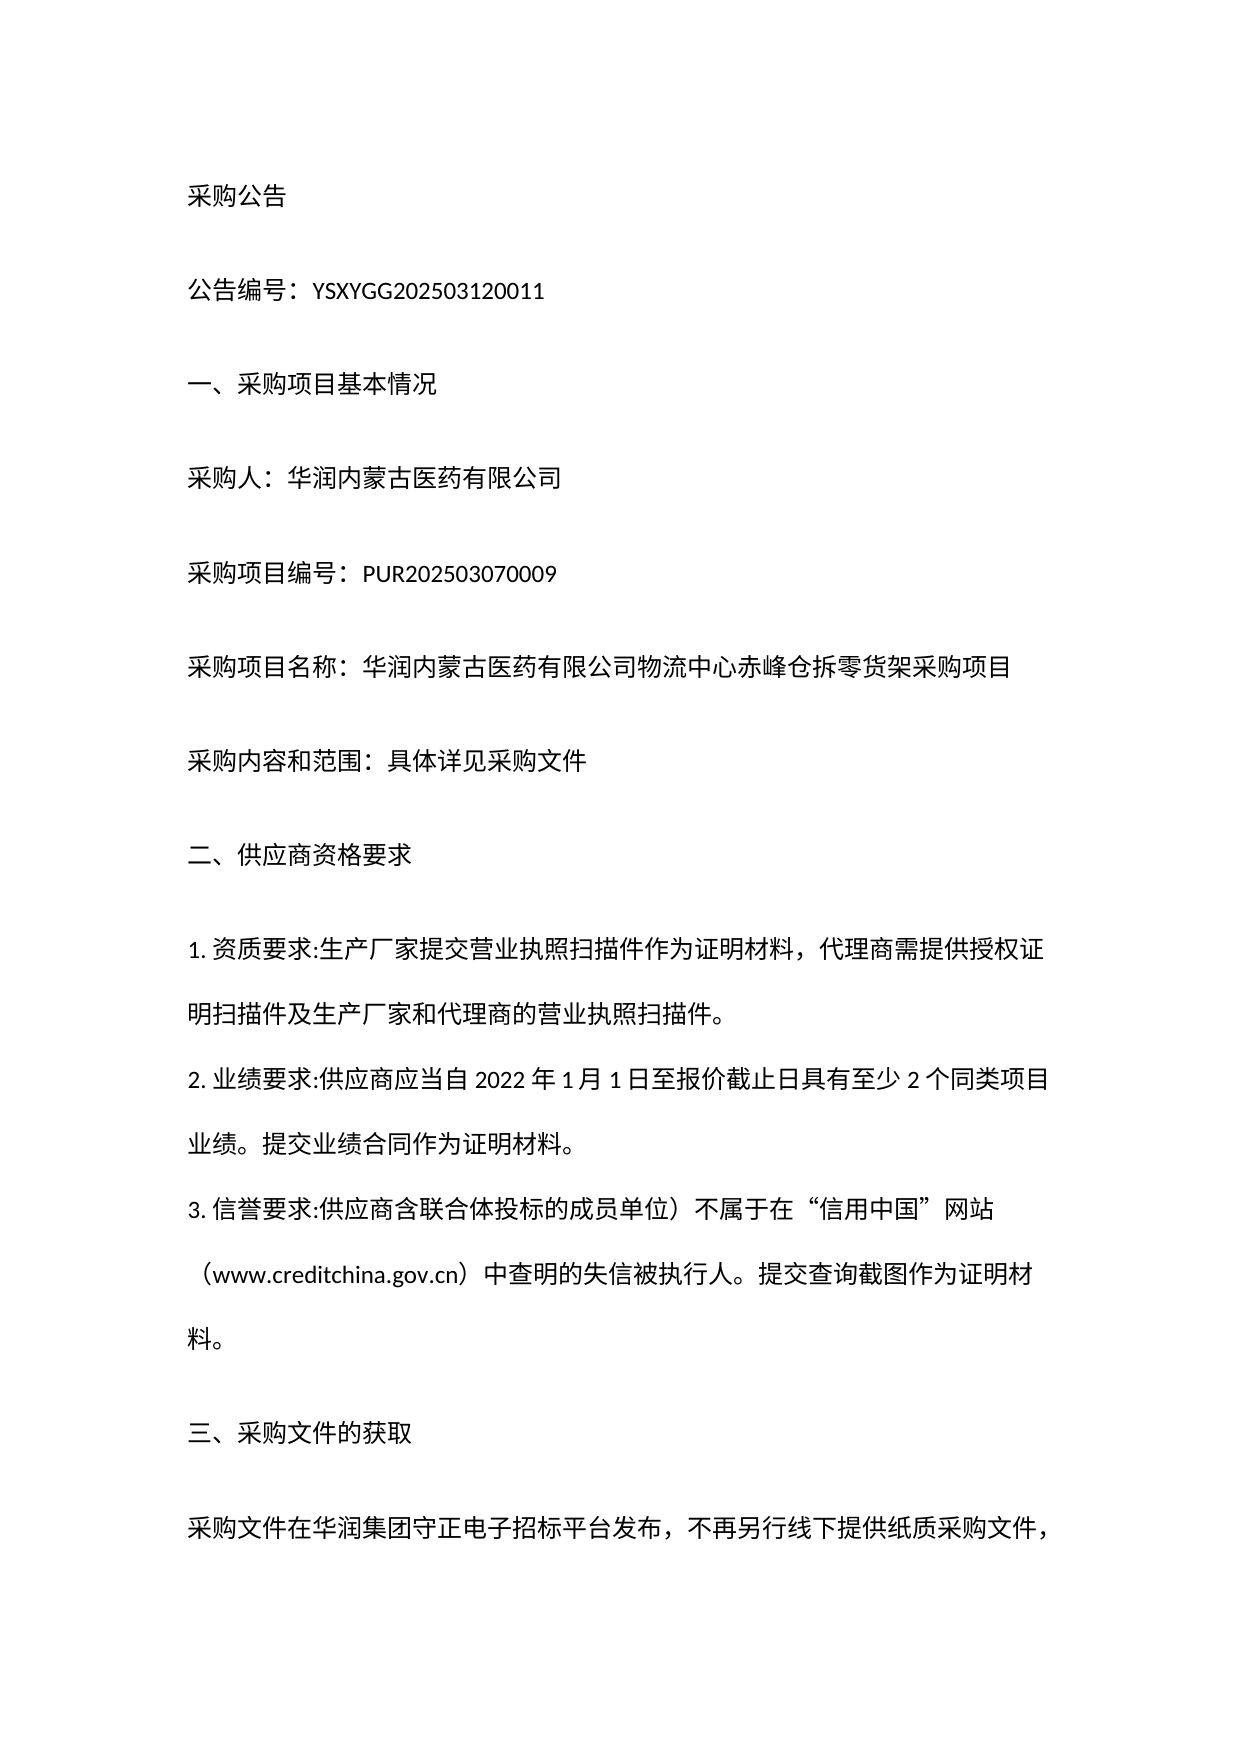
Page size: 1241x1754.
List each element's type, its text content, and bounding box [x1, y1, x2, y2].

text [187, 1494, 1053, 1559]
text 一、采购项目基本情况 [187, 350, 1053, 415]
text 采购人：华润内蒙古医药有限公司 [187, 444, 1053, 509]
text 采购项目编号：PUR202503070009 [187, 539, 1053, 604]
text 采购公告 [187, 162, 1053, 227]
text 公告编号：YSXYGG202503120011 [187, 256, 1053, 321]
text 二、供应商资格要求 [187, 821, 1053, 886]
text 采购项目名称：华润内蒙古医药有限公司物流中心赤峰仓拆零货架采购项目 [187, 633, 1053, 698]
text 三、采购文件的获取 [187, 1399, 1053, 1464]
text 采购内容和范围：具体详见采购文件 [187, 727, 1053, 792]
text 1. 资质要求:生产厂家提交营业执照扫描件作为证明材料，代理商需提供授权证明扫描件及生产厂家和代理商的营业执照扫描件。 2. 业绩要求:供应商应当自 2022 年1月1日至报价截止日具有至少 2 个同类项目业绩。提交业绩合同作为证明材料。 3. 信誉要求:供应商含联合体投标的成员单位）不属于在“信用中国”网站（www.creditchina.gov.cn）中查明的失信被执行人。提交查询截图作为证明材料。 [187, 915, 1053, 1370]
